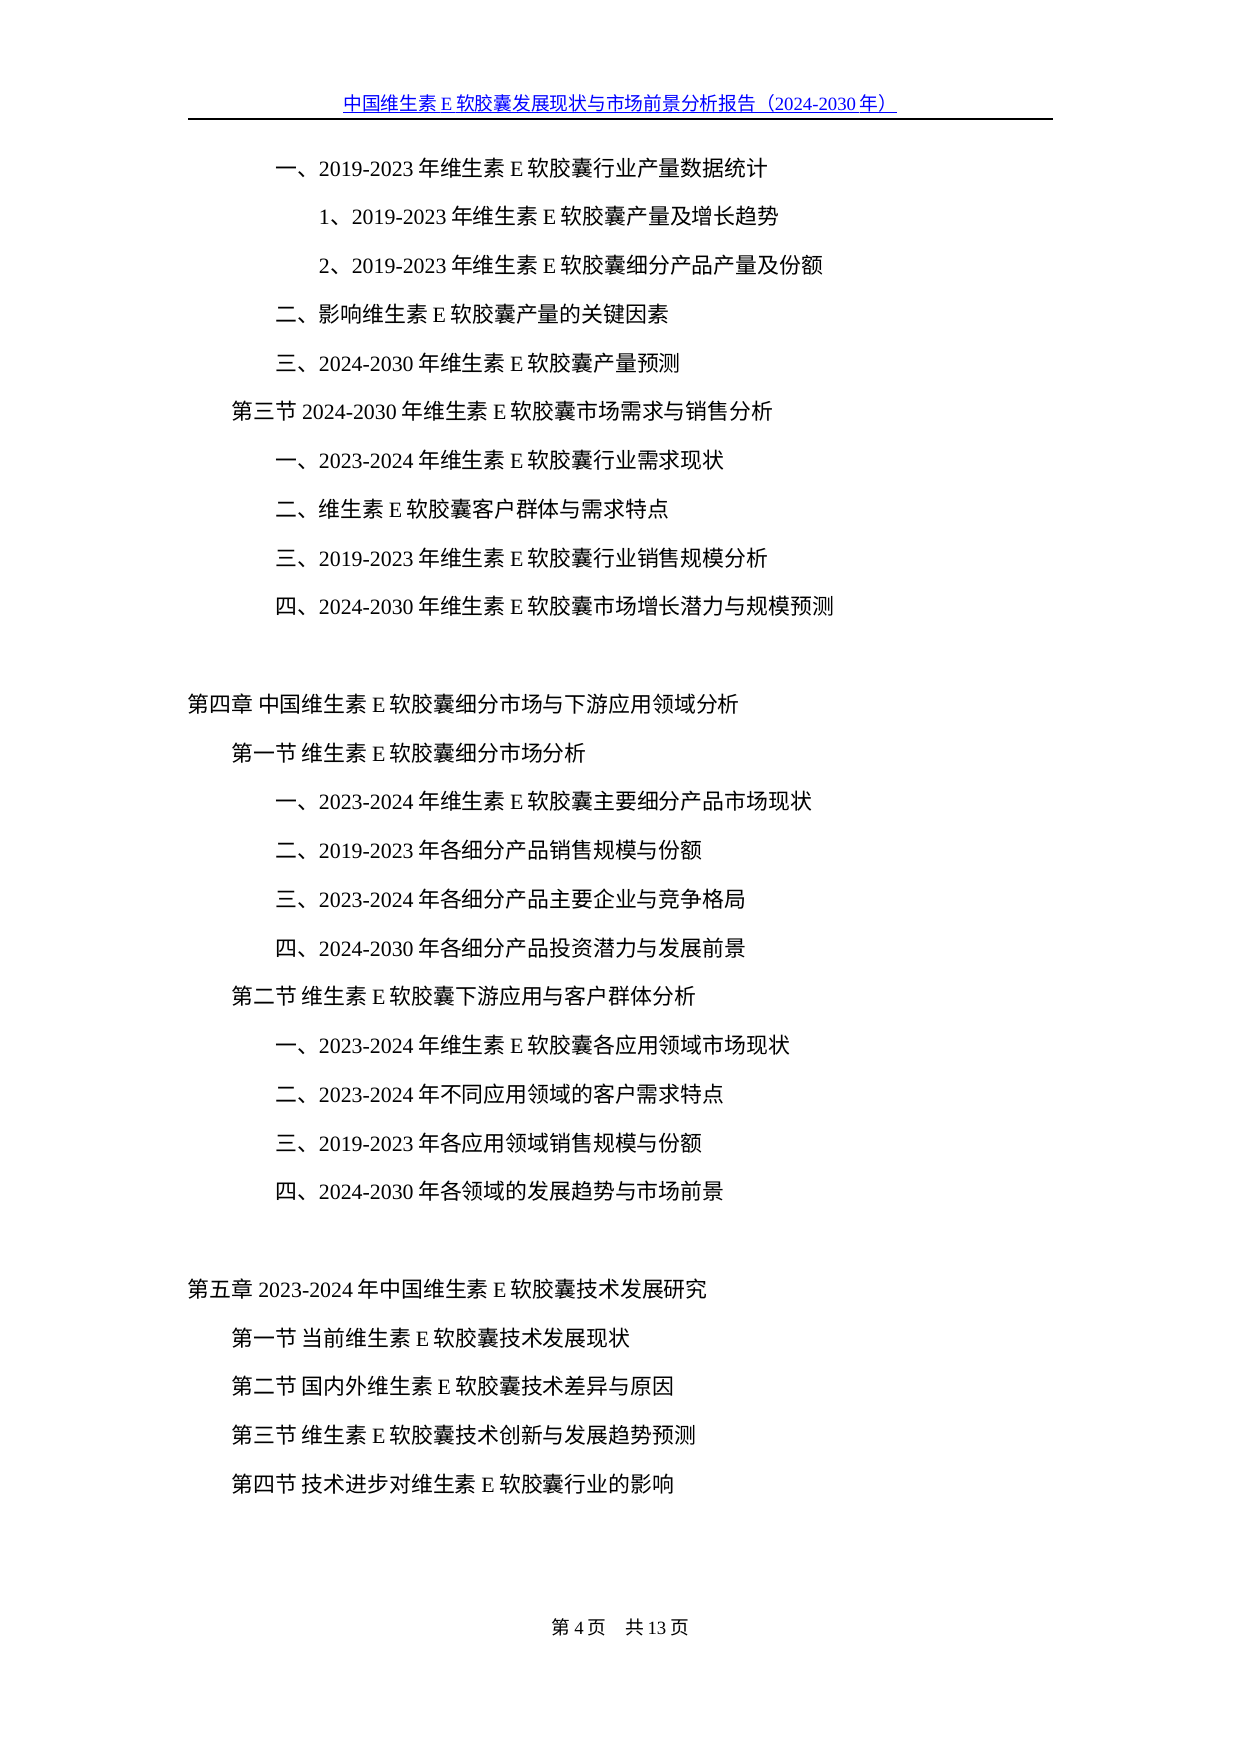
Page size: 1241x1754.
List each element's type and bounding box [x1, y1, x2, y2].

text [187, 150, 1053, 1499]
